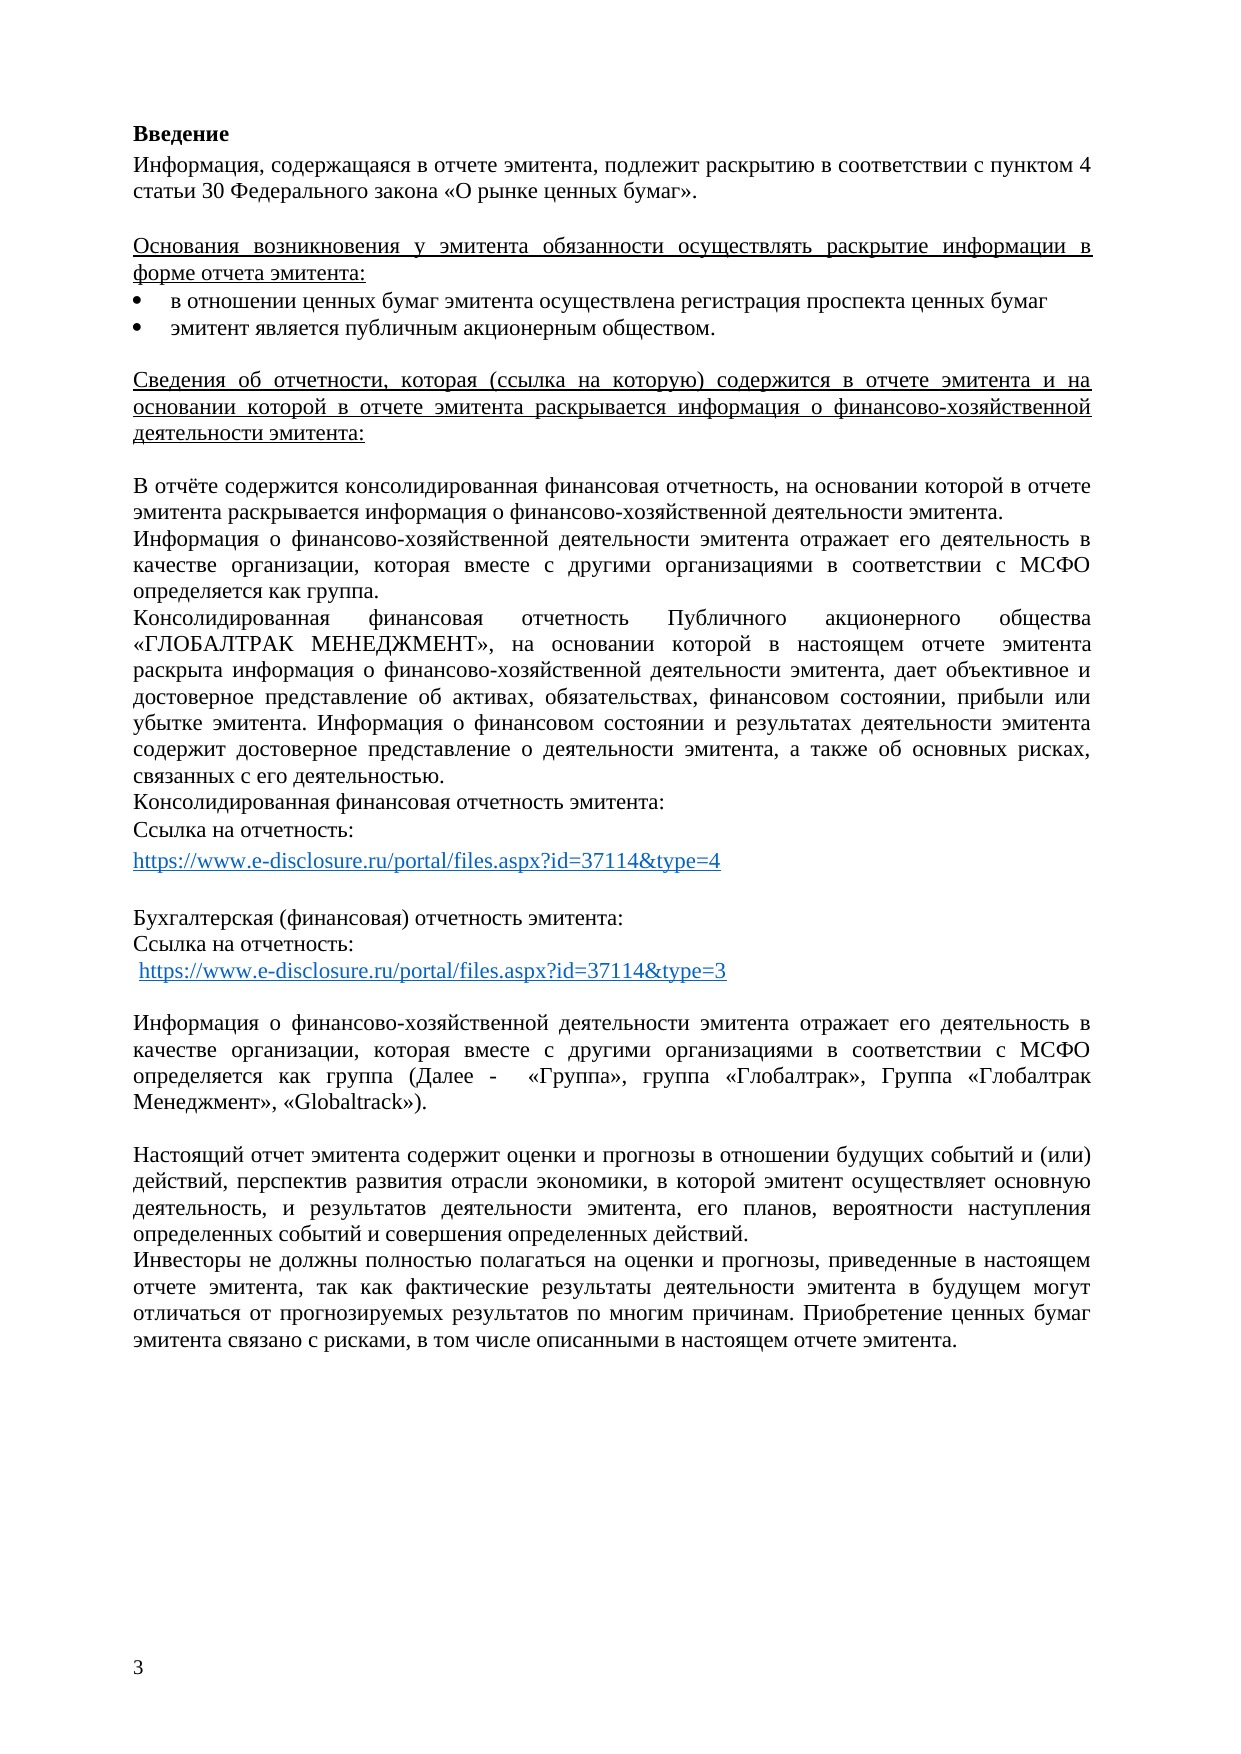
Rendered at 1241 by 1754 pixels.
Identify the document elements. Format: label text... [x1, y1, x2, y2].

list в отношении ценных бумаг эмитента осуществлена регистрация проспекта ценных бумаг [133, 287, 1092, 314]
text Настоящий отчет эмитента содержит оценки и прогнозы в отношении будущих событий и (или) действий, перспектив развития отрасли экономики, в которой эмитент осуществляет основную деятельность, и результатов деятельности эмитента, его планов, вероятности наступления определенных событий и совершения определенных действий. Инвесторы не должны полностью полагаться на оценки и прогнозы, приведенные в настоящем отчете эмитента, так как фактические результаты деятельности эмитента в будущем могут отличаться от прогнозируемых результатов по многим причинам. Приобретение ценных бумаг эмитента связано с рисками, в том числе описанными в настоящем отчете эмитента. [133, 1141, 1092, 1352]
text В отчёте содержится консолидированная финансовая отчетность, на основании которой в отчете эмитента раскрывается информация о финансово-хозяйственной деятельности эмитента. [133, 472, 1092, 524]
subtitle Основания возникновения у эмитента обязанности осуществлять раскрытие информации в форме отчета эмитента: [133, 233, 1092, 255]
text https://www.e-disclosure.ru/portal/files.aspx?id=37114&type=3 [133, 957, 1092, 983]
list эмитент является публичным акционерным обществом. [133, 314, 1092, 340]
text Сведения об отчетности, которая (ссылка на которую) содержится в отчете эмитента и на основании которой в отчете эмитента раскрывается информация о финансово-хозяйственной деятельности эмитента: [133, 366, 1092, 389]
text Консолидированная финансовая отчетность эмитента: [133, 788, 1092, 814]
text https://www.e-disclosure.ru/portal/files.aspx?id=37114&type=4 [133, 847, 1092, 873]
subtitle Основания возникновения у эмитента обязанности осуществлять раскрытие информации в форме отчета эмитента: [133, 257, 1092, 285]
text Бухгалтерская (финансовая) отчетность эмитента: [133, 904, 1092, 930]
text Ссылка на отчетность: [133, 817, 1092, 843]
text Консолидированная финансовая отчетность Публичного акционерного общества «ГЛОБАЛТРАК МЕНЕДЖМЕНТ», на основании которой в настоящем отчете эмитента раскрыта информация о финансово-хозяйственной деятельности эмитента, дает объективное и достоверное представление об активах, обязательствах, финансовом состоянии, прибыли или убытке эмитента. Информация о финансовом состоянии и результатах деятельности эмитента содержит достоверное представление о деятельности эмитента, а также об основных рисках, связанных с его деятельностью. [133, 604, 1092, 788]
text Ссылка на отчетность: [133, 930, 1092, 957]
text Сведения об отчетности, которая (ссылка на которую) содержится в отчете эмитента и на основании которой в отчете эмитента раскрывается информация о финансово-хозяйственной деятельности эмитента: [133, 391, 1092, 416]
text Информация, содержащаяся в отчете эмитента, подлежит раскрытию в соответствии с пунктом 4 статьи 30 Федерального закона «О рынке ценных бумаг». [133, 151, 1092, 203]
text Сведения об отчетности, которая (ссылка на которую) содержится в отчете эмитента и на основании которой в отчете эмитента раскрывается информация о финансово-хозяйственной деятельности эмитента: [133, 417, 1092, 446]
text Введение [133, 120, 1092, 147]
text Информация о финансово-хозяйственной деятельности эмитента отражает его деятельность в качестве организации, которая вместе с другими организациями в соответствии с МСФО определяется как группа (Далее - «Группа», группа «Глобалтрак», Группа «Глобалтрак Менеджмент», «Globaltrack»). [133, 1009, 1092, 1115]
text Информация о финансово-хозяйственной деятельности эмитента отражает его деятельность в качестве организации, которая вместе с другими организациями в соответствии с МСФО определяется как группа. [133, 524, 1092, 604]
